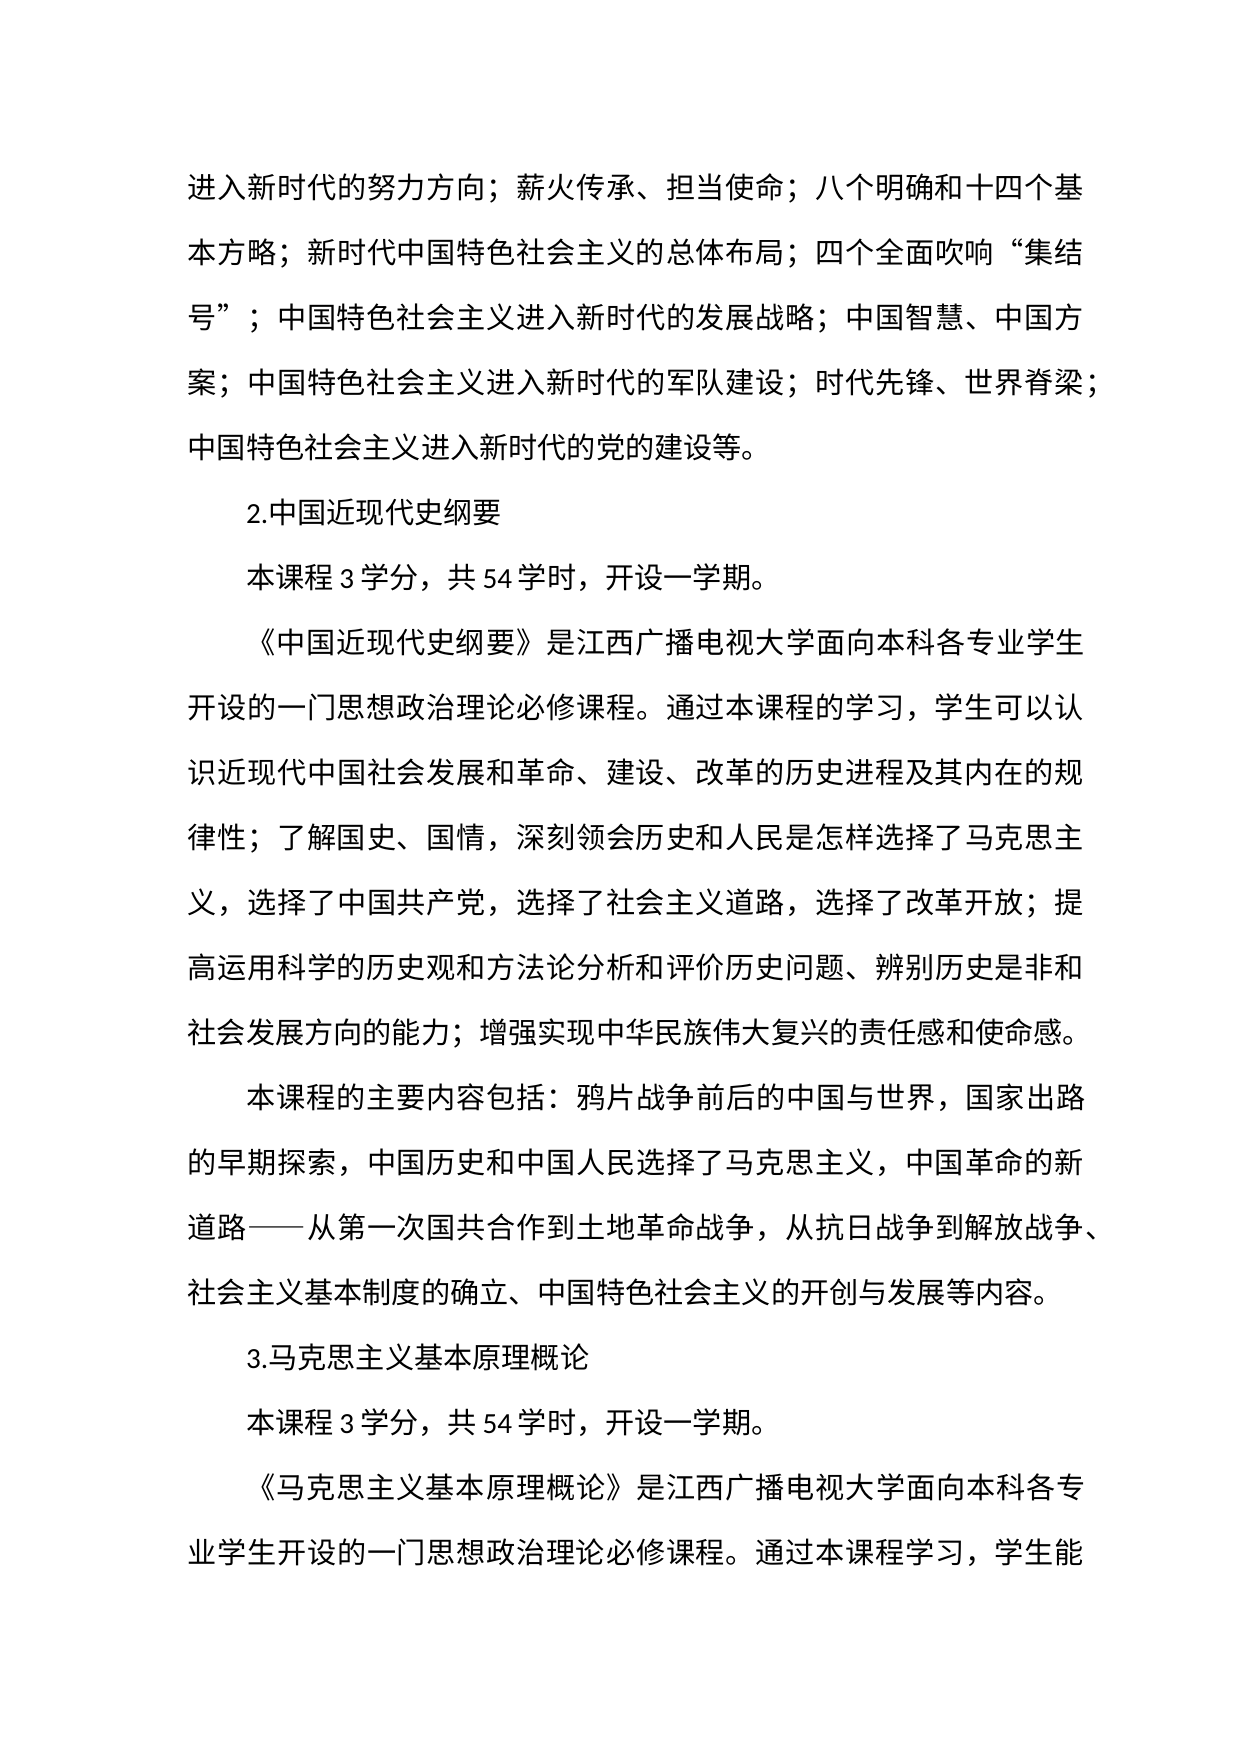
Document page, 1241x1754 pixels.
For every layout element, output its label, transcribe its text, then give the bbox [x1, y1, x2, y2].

text 本课程3学分，共54学时，开设一学期。 [187, 543, 1085, 608]
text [187, 1453, 1085, 1583]
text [187, 153, 1085, 478]
text 2.中国近现代史纲要 [187, 478, 1085, 543]
text 本课程3学分，共54学时，开设一学期。 [187, 1388, 1085, 1453]
text 《中国近现代史纲要》是江西广播电视大学面向本科各专业学生开设的一门思想政治理论必修课程。通过本课程的学习，学生可以认识近现代中国社会发展和革命、建设、改革的历史进程及其内在的规律性；了解国史、国情，深刻领会历史和人民是怎样选择了马克思主义，选择了中国共产党，选择了社会主义道路，选择了改革开放；提高运用科学的历史观和方法论分析和评价历史问题、辨别历史是非和社会发展方向的能力；增强实现中华民族伟大复兴的责任感和使命感。 [187, 608, 1085, 1063]
text 本课程的主要内容包括：鸦片战争前后的中国与世界，国家出路的早期探索，中国历史和中国人民选择了马克思主义，中国革命的新道路——从第一次国共合作到土地革命战争，从抗日战争到解放战争、社会主义基本制度的确立、中国特色社会主义的开创与发展等内容。 [187, 1063, 1085, 1323]
text 3.马克思主义基本原理概论 [187, 1323, 1085, 1388]
